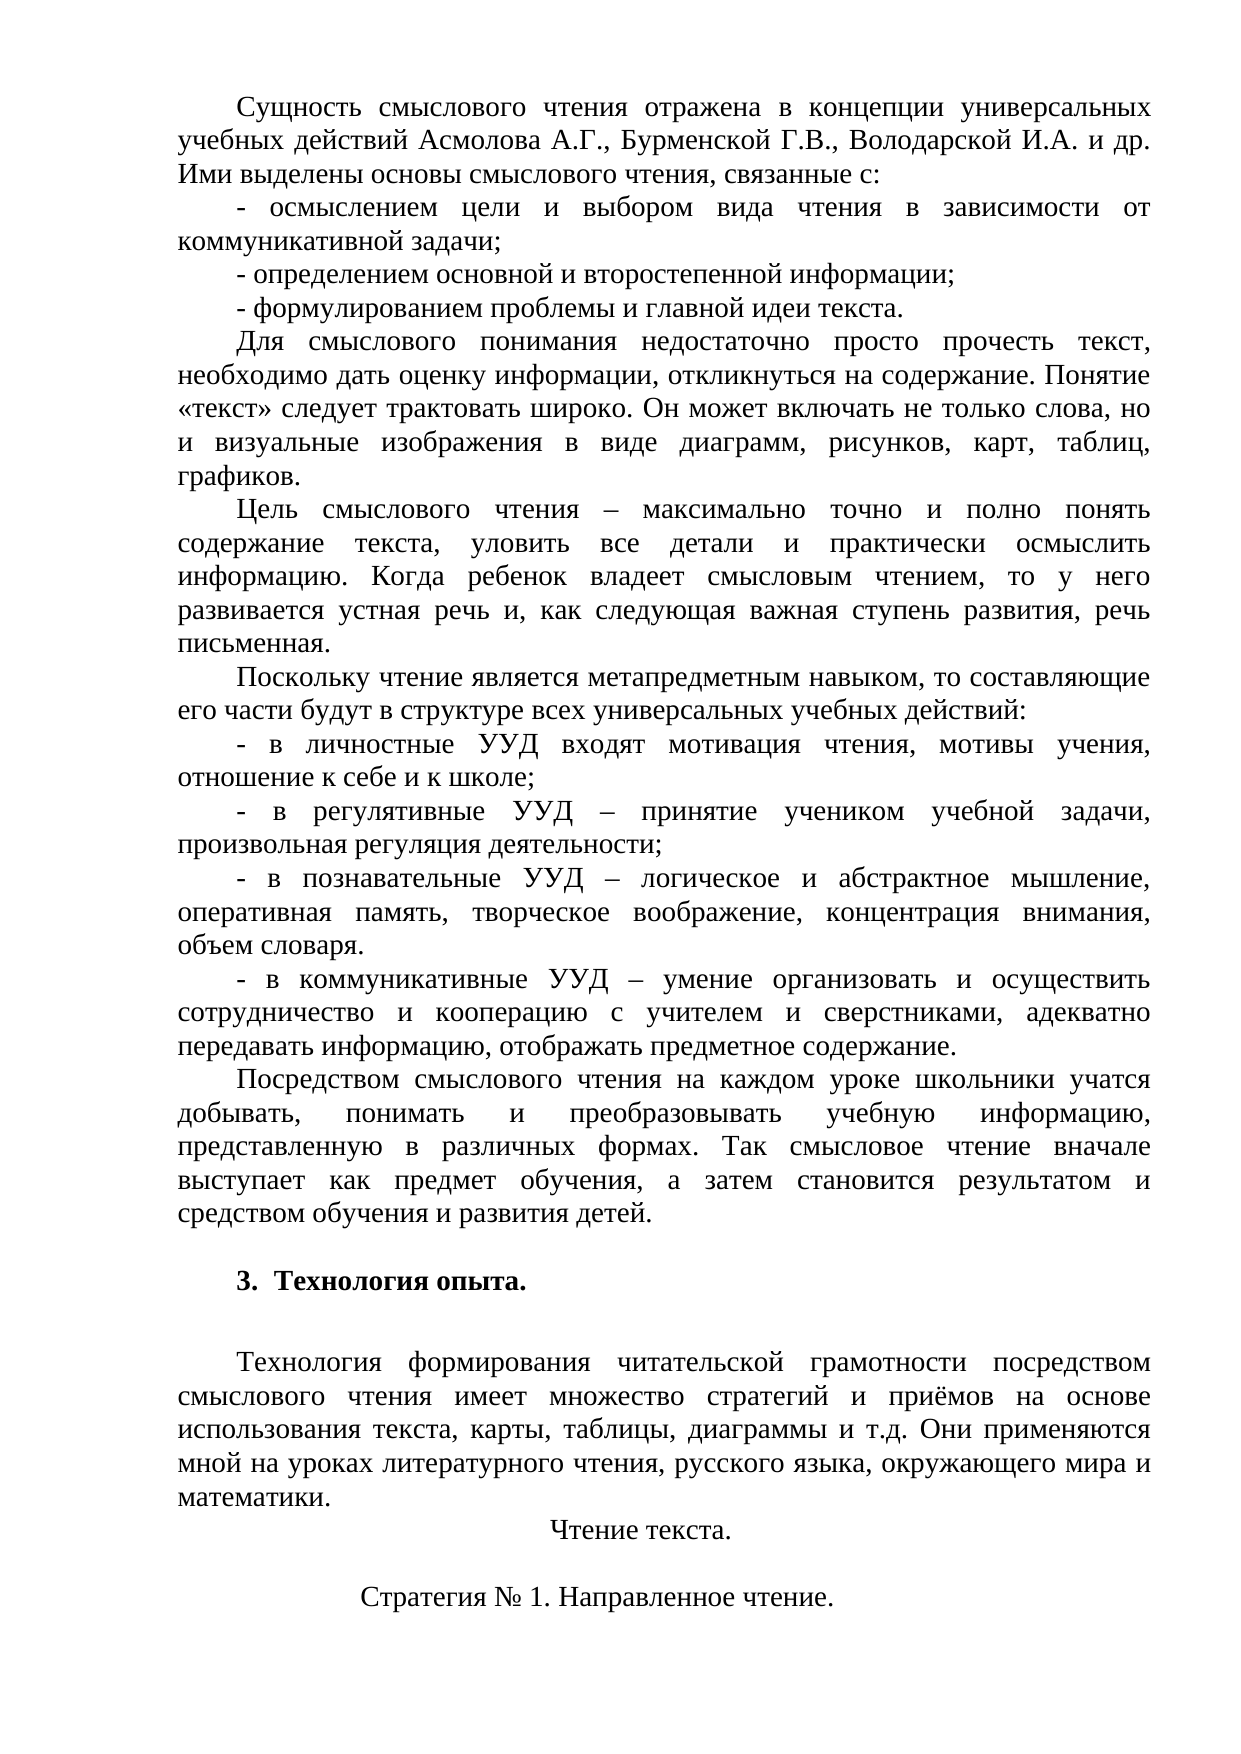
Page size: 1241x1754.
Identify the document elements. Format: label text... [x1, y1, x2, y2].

text Сущность смыслового чтения отражена в концепции универсальных учебных действий Асмолова А.Г., Бурменской Г.В., Володарской И.А. и др. Ими выделены основы смыслового чтения, связанные с: [177, 89, 1152, 189]
text Посредством смыслового чтения на каждом уроке школьники учатся добывать, понимать и преобразовывать учебную информацию, представленную в различных формах. Так смысловое чтение вначале выступает как предмет обучения, а затем становится результатом и средством обучения и развития детей. [177, 1061, 1152, 1229]
text Стратегия № 1. Направленное чтение. [177, 1579, 1152, 1613]
text Поскольку чтение является метапредметным навыком, то составляющие его части будут в структуре всех универсальных учебных действий: [177, 659, 1152, 726]
list Технология опыта. [236, 1263, 1152, 1297]
text Технология формирования читательской грамотности посредством смыслового чтения имеет множество стратегий и приёмов на основе использования текста, карты, таблицы, диаграммы и т.д. Они применяются мной на уроках литературного чтения, русского языка, окружающего мира и математики. [177, 1344, 1152, 1512]
text - в личностные УУД входят мотивация чтения, мотивы учения, отношение к себе и к школе; [177, 726, 1152, 793]
text Для смыслового понимания недостаточно просто прочесть текст, необходимо дать оценку информации, откликнуться на содержание. Понятие «текст» следует трактовать широко. Он может включать не только слова, но и визуальные изображения в виде диаграмм, рисунков, карт, таблиц, графиков. [177, 323, 1152, 491]
text Чтение текста. [177, 1512, 1152, 1546]
text - формулированием проблемы и главной идеи текста. [177, 290, 1152, 323]
text - в познавательные УУД – логическое и абстрактное мышление, оперативная память, творческое воображение, концентрация внимания, объем словаря. [177, 860, 1152, 961]
text Цель смыслового чтения – максимально точно и полно понять содержание текста, уловить все детали и практически осмыслить информацию. Когда ребенок владеет смысловым чтением, то у него развивается устная речь и, как следующая важная ступень развития, речь письменная. [177, 491, 1152, 659]
text - в регулятивные УУД – принятие учеником учебной задачи, произвольная регуляция деятельности; [177, 793, 1152, 860]
text - в коммуникативные УУД – умение организовать и осуществить сотрудничество и кооперацию с учителем и сверстниками, адекватно передавать информацию, отображать предметное содержание. [177, 961, 1152, 1061]
text - осмыслением цели и выбором вида чтения в зависимости от коммуникативной задачи; [177, 189, 1152, 256]
text - определением основной и второстепенной информации; [177, 256, 1152, 290]
